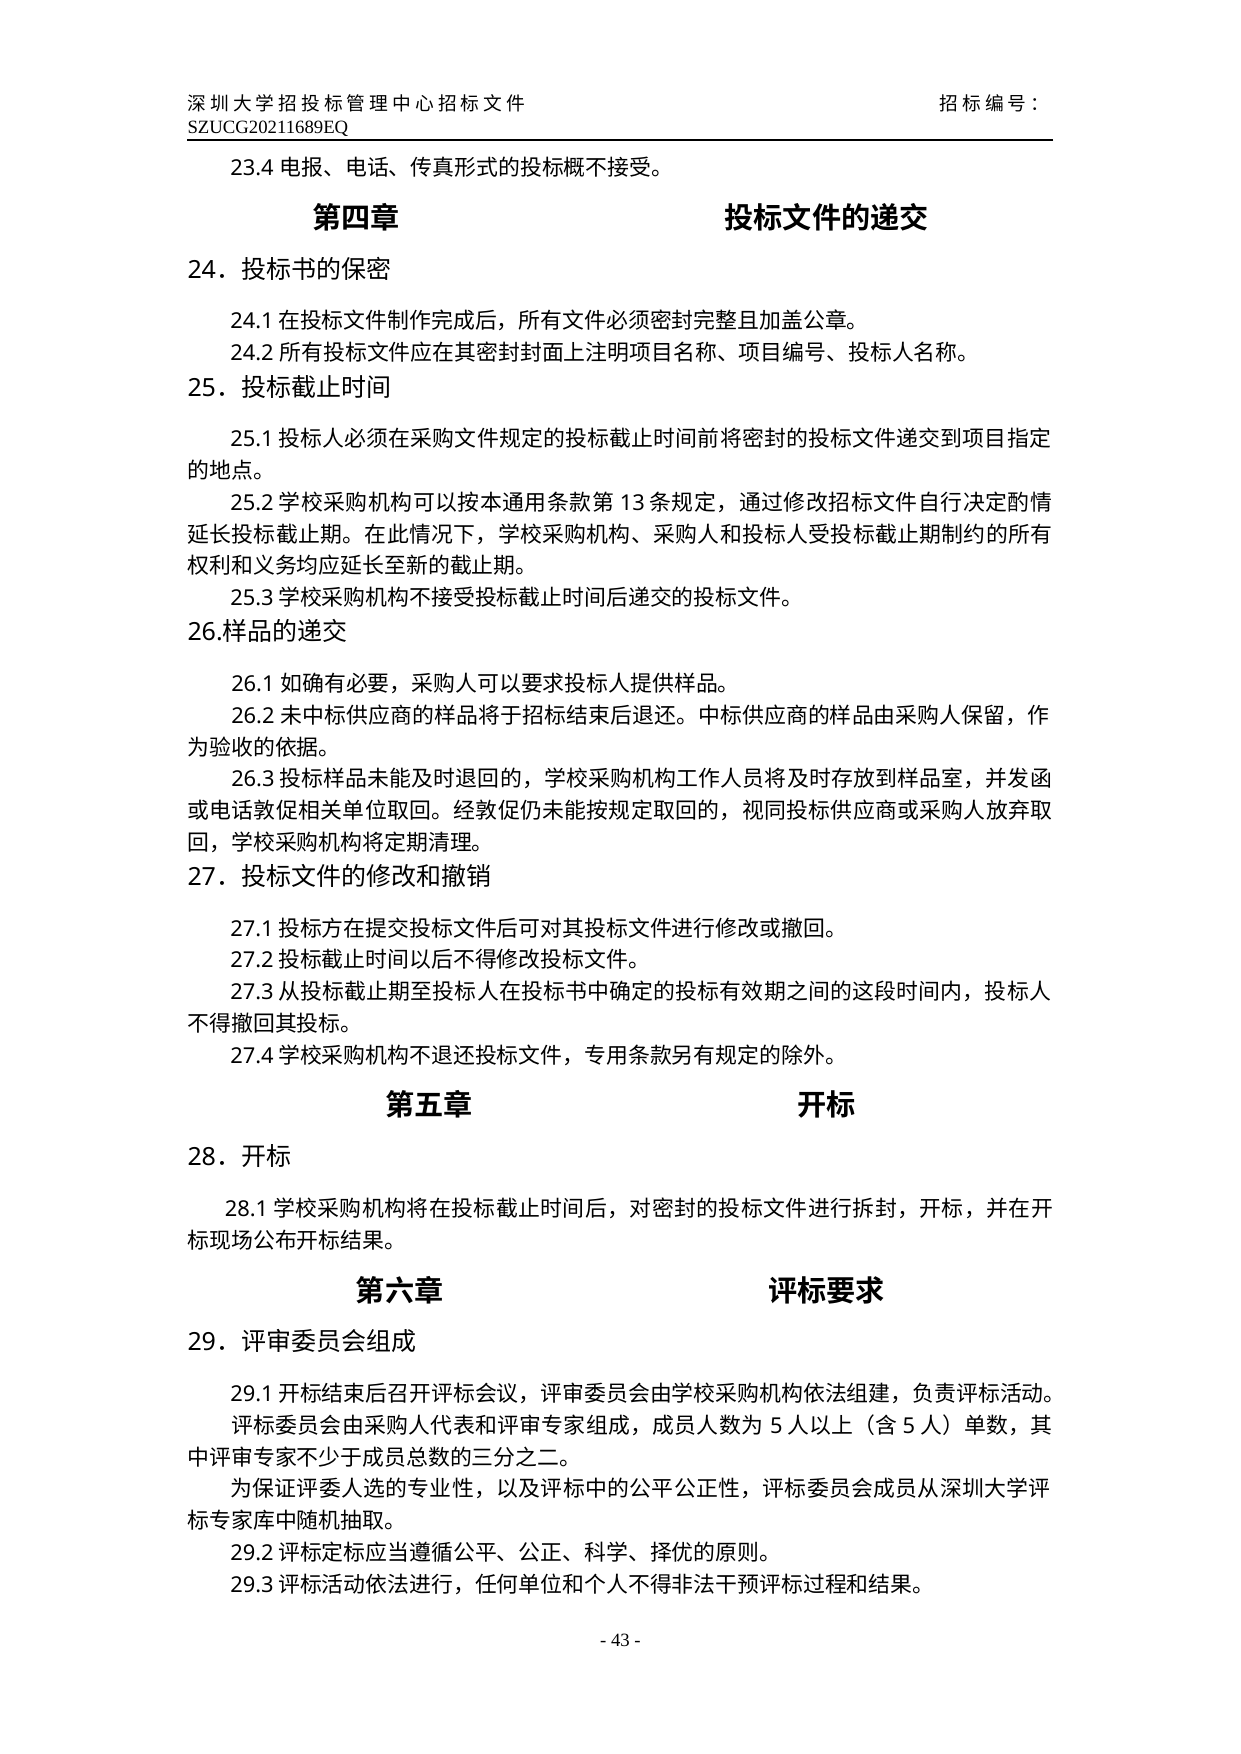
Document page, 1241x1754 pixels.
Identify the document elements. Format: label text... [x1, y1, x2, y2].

text 24.2 所有投标文件应在其密封封面上注明项目名称、项目编号、投标人名称。 [187, 335, 1053, 367]
text 28.1学校采购机构将在投标截止时间后，对密封的投标文件进行拆封，开标，并在开标现场公布开标结果。 [187, 1191, 1053, 1254]
text 25．投标截止时间 [187, 367, 1053, 403]
text 26.1 如确有必要，采购人可以要求投标人提供样品。 [187, 666, 1053, 698]
text 25.1投标人必须在采购文件规定的投标截止时间前将密封的投标文件递交到项目指定的地点。 [187, 421, 1053, 485]
text 27.4学校采购机构不退还投标文件，专用条款另有规定的除外。 [187, 1038, 1053, 1069]
text 27.1投标方在提交投标文件后可对其投标文件进行修改或撤回。 [187, 911, 1053, 942]
text 24.1在投标文件制作完成后，所有文件必须密封完整且加盖公章。 [187, 303, 1053, 335]
text 28．开标 [187, 1137, 1053, 1173]
text 评标委员会由采购人代表和评审专家组成，成员人数为5人以上（含5人）单数，其中评审专家不少于成员总数的三分之二。 [187, 1408, 1053, 1471]
text 24．投标书的保密 [187, 249, 1053, 285]
text 29.1开标结束后召开评标会议，评审委员会由学校采购机构依法组建，负责评标活动。 [187, 1376, 1053, 1408]
text 27．投标文件的修改和撤销 [187, 856, 1053, 893]
text 23.4 电报、电话、传真形式的投标概不接受。 [187, 150, 1053, 182]
list 投标文件的递交 [187, 194, 1053, 237]
text 29.3评标活动依法进行，任何单位和个人不得非法干预评标过程和结果。 [187, 1567, 1053, 1598]
text 29．评审委员会组成 [187, 1322, 1053, 1358]
text 26.样品的递交 [187, 612, 1053, 648]
text 25.2学校采购机构可以按本通用条款第13条规定，通过修改招标文件自行决定酌情延长投标截止期。在此情况下，学校采购机构、采购人和投标人受投标截止期制约的所有权利和义务均应延长至新的截止期。 [187, 485, 1053, 580]
text 27.3从投标截止期至投标人在投标书中确定的投标有效期之间的这段时间内，投标人不得撤回其投标。 [187, 974, 1053, 1038]
list 评标要求 [187, 1267, 1053, 1309]
text 29.2评标定标应当遵循公平、公正、科学、择优的原则。 [187, 1535, 1053, 1567]
text 为保证评委人选的专业性，以及评标中的公平公正性，评标委员会成员从深圳大学评标专家库中随机抽取。 [187, 1471, 1053, 1535]
text 26.2 未中标供应商的样品将于招标结束后退还。中标供应商的样品由采购人保留，作为验收的依据。 [187, 698, 1053, 761]
text 27.2投标截止时间以后不得修改投标文件。 [187, 942, 1053, 974]
text 25.3学校采购机构不接受投标截止时间后递交的投标文件。 [187, 580, 1053, 612]
list 开标 [187, 1082, 1053, 1124]
text 26.3投标样品未能及时退回的，学校采购机构工作人员将及时存放到样品室，并发函或电话敦促相关单位取回。经敦促仍未能按规定取回的，视同投标供应商或采购人放弃取回，学校采购机构将定期清理。 [187, 761, 1053, 856]
